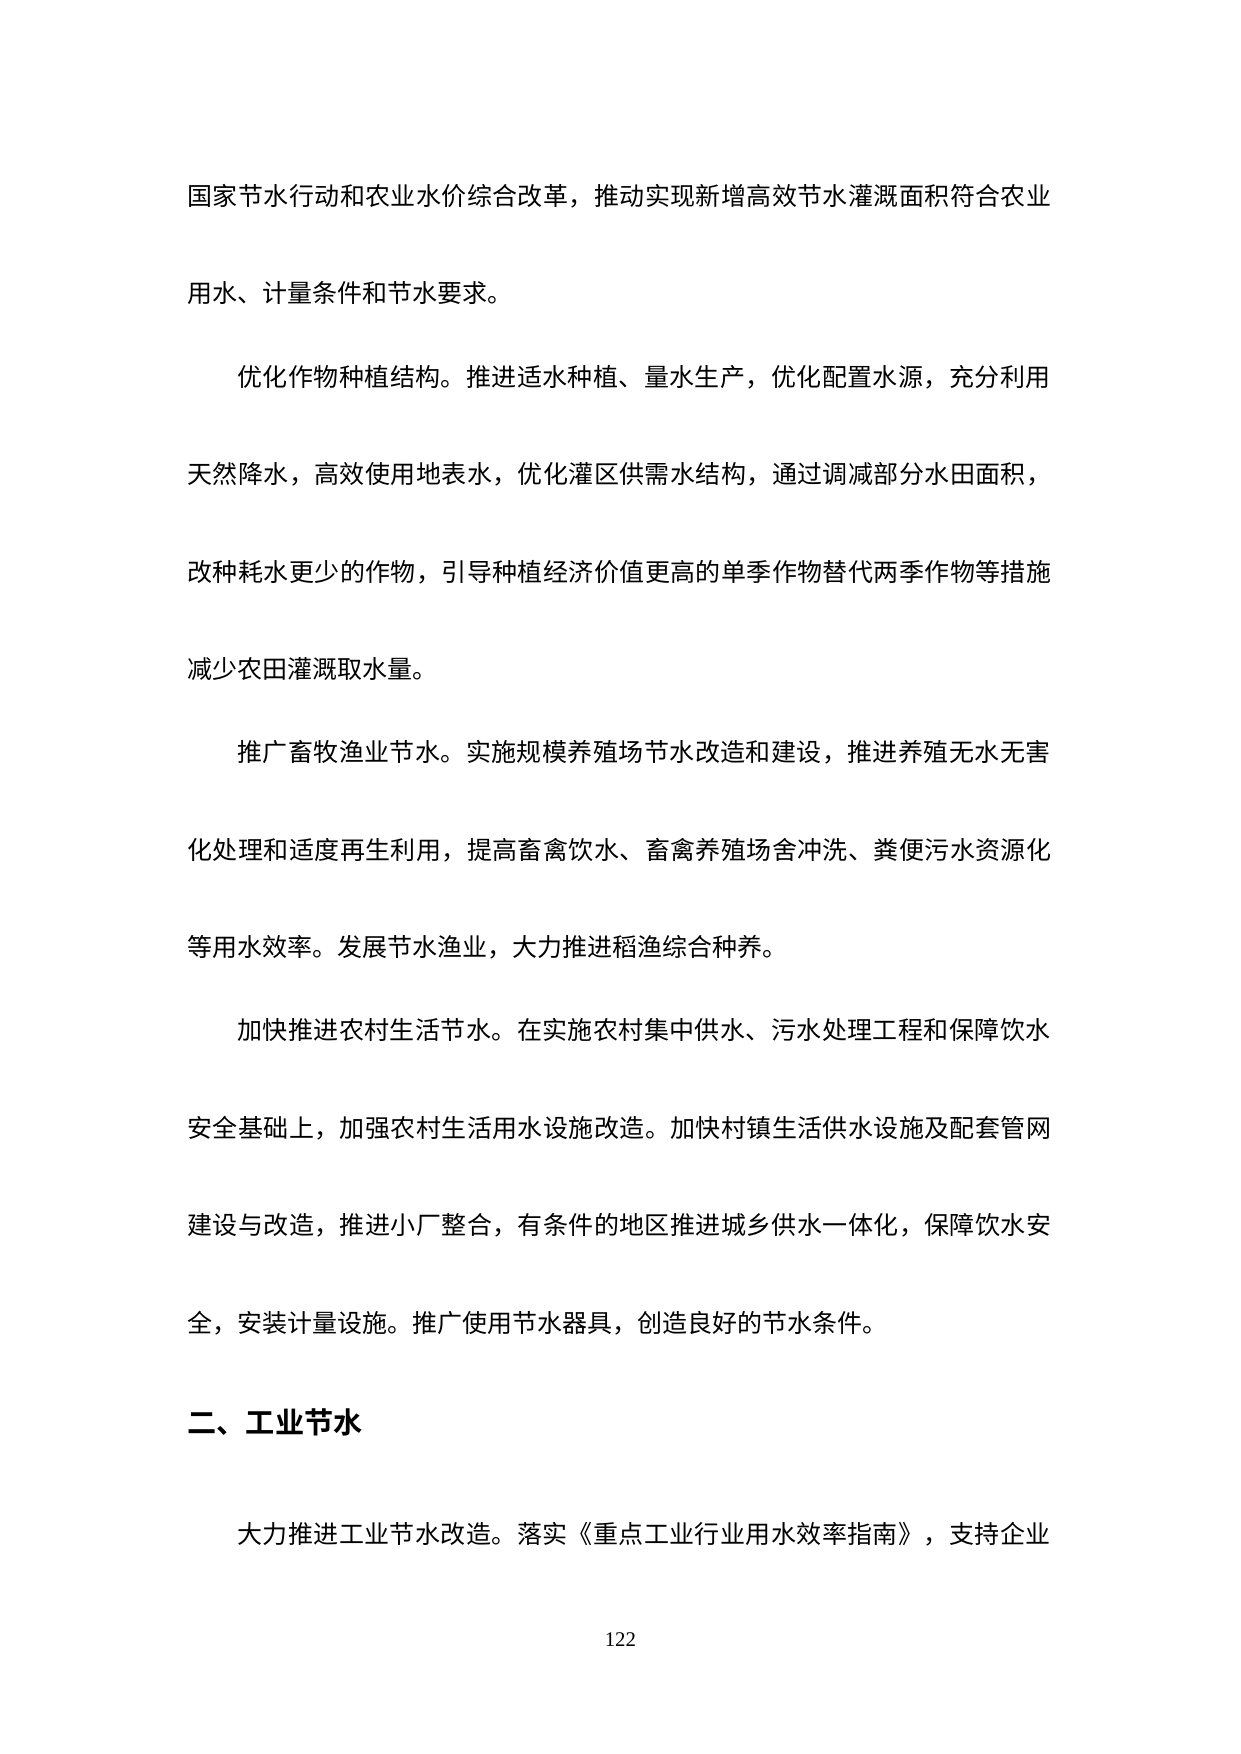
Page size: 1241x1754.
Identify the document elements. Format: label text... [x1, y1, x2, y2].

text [187, 162, 1053, 324]
subtitle 二、工业节水 [187, 1388, 1053, 1453]
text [187, 1500, 1053, 1565]
text 加快推进农村生活节水。在实施农村集中供水、污水处理工程和保障饮水安全基础上，加强农村生活用水设施改造。加快村镇生活供水设施及配套管网建设与改造，推进小厂整合，有条件的地区推进城乡供水一体化，保障饮水安全，安装计量设施。推广使用节水器具，创造良好的节水条件。 [187, 996, 1053, 1354]
text 推广畜牧渔业节水。实施规模养殖场节水改造和建设，推进养殖无水无害化处理和适度再生利用，提高畜禽饮水、畜禽养殖场舍冲洗、粪便污水资源化等用水效率。发展节水渔业，大力推进稻渔综合种养。 [187, 718, 1053, 978]
text 优化作物种植结构。推进适水种植、量水生产，优化配置水源，充分利用天然降水，高效使用地表水，优化灌区供需水结构，通过调减部分水田面积，改种耗水更少的作物，引导种植经济价值更高的单季作物替代两季作物等措施减少农田灌溉取水量。 [187, 343, 1053, 700]
